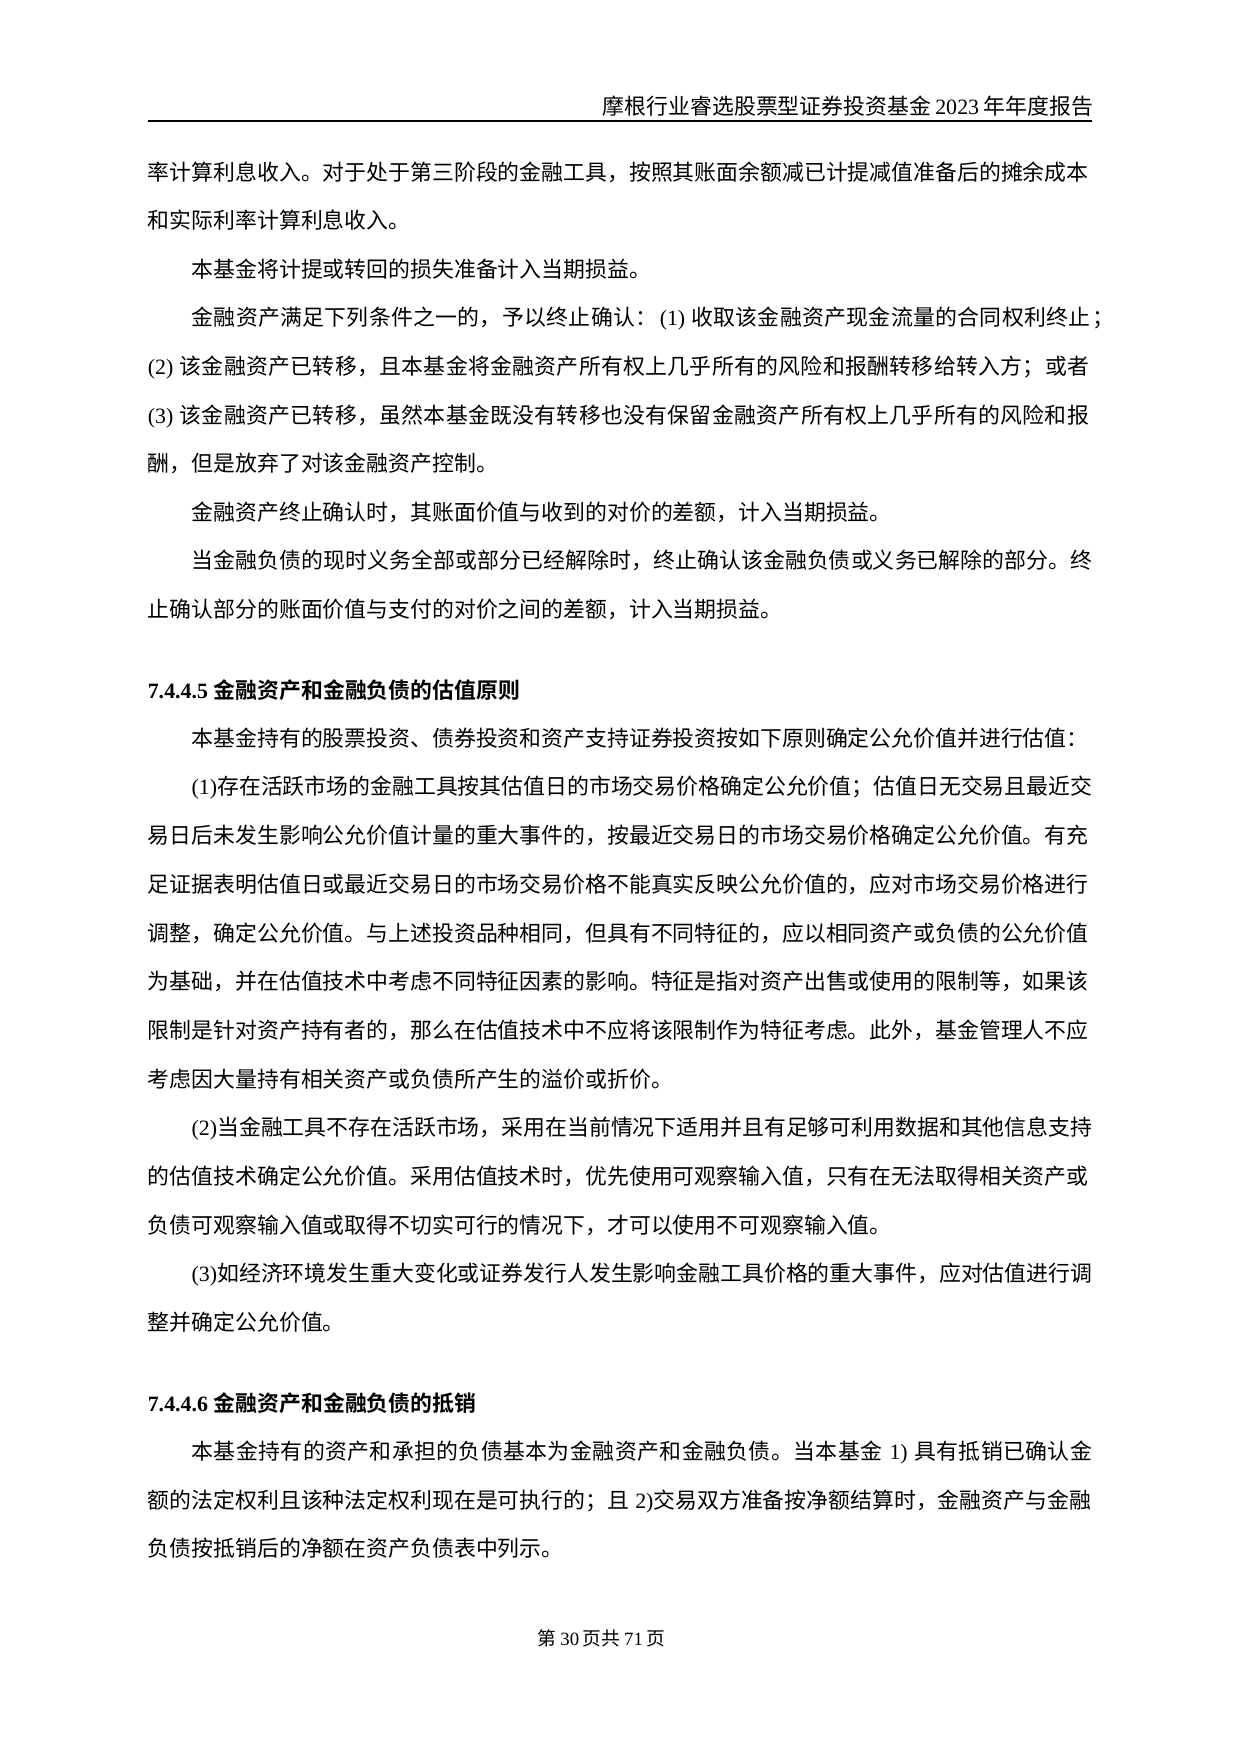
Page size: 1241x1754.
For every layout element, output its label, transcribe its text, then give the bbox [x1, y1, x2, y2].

text 金融资产终止确认时，其账面价值与收到的对价的差额，计入当期损益。 [148, 494, 1092, 527]
text 金融资产满足下列条件之一的，予以终止确认：(1) 收取该金融资产现金流量的合同权利终止；(2) 该金融资产已转移，且本基金将金融资产所有权上几乎所有的风险和报酬转移给转入方；或者(3) 该金融资产已转移，虽然本基金既没有转移也没有保留金融资产所有权上几乎所有的风险和报酬，但是放弃了对该金融资产控制。 [148, 300, 1092, 478]
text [148, 154, 1092, 236]
text 7.4.4.6 金融资产和金融负债的抵销 [148, 1385, 1092, 1418]
text (3)如经济环境发生重大变化或证券发行人发生影响金融工具价格的重大事件，应对估值进行调整并确定公允价值。 [148, 1256, 1092, 1337]
text 本基金将计提或转回的损失准备计入当期损益。 [148, 251, 1092, 284]
text 本基金持有的资产和承担的负债基本为金融资产和金融负债。当本基金1) 具有抵销已确认金额的法定权利且该种法定权利现在是可执行的；且2)交易双方准备按净额结算时，金融资产与金融负债按抵销后的净额在资产负债表中列示。 [148, 1433, 1092, 1563]
text 7.4.4.5 金融资产和金融负债的估值原则 [148, 672, 1092, 705]
text 当金融负债的现时义务全部或部分已经解除时，终止确认该金融负债或义务已解除的部分。终止确认部分的账面价值与支付的对价之间的差额，计入当期损益。 [148, 543, 1092, 624]
text (1)存在活跃市场的金融工具按其估值日的市场交易价格确定公允价值；估值日无交易且最近交易日后未发生影响公允价值计量的重大事件的，按最近交易日的市场交易价格确定公允价值。有充足证据表明估值日或最近交易日的市场交易价格不能真实反映公允价值的，应对市场交易价格进行调整，确定公允价值。与上述投资品种相同，但具有不同特征的，应以相同资产或负债的公允价值为基础，并在估值技术中考虑不同特征因素的影响。特征是指对资产出售或使用的限制等，如果该限制是针对资产持有者的，那么在估值技术中不应将该限制作为特征考虑。此外，基金管理人不应考虑因大量持有相关资产或负债所产生的溢价或折价。 [148, 769, 1092, 1094]
text 本基金持有的股票投资、债券投资和资产支持证券投资按如下原则确定公允价值并进行估值： [148, 721, 1092, 753]
text (2)当金融工具不存在活跃市场，采用在当前情况下适用并且有足够可利用数据和其他信息支持的估值技术确定公允价值。采用估值技术时，优先使用可观察输入值，只有在无法取得相关资产或负债可观察输入值或取得不切实可行的情况下，才可以使用不可观察输入值。 [148, 1110, 1092, 1240]
